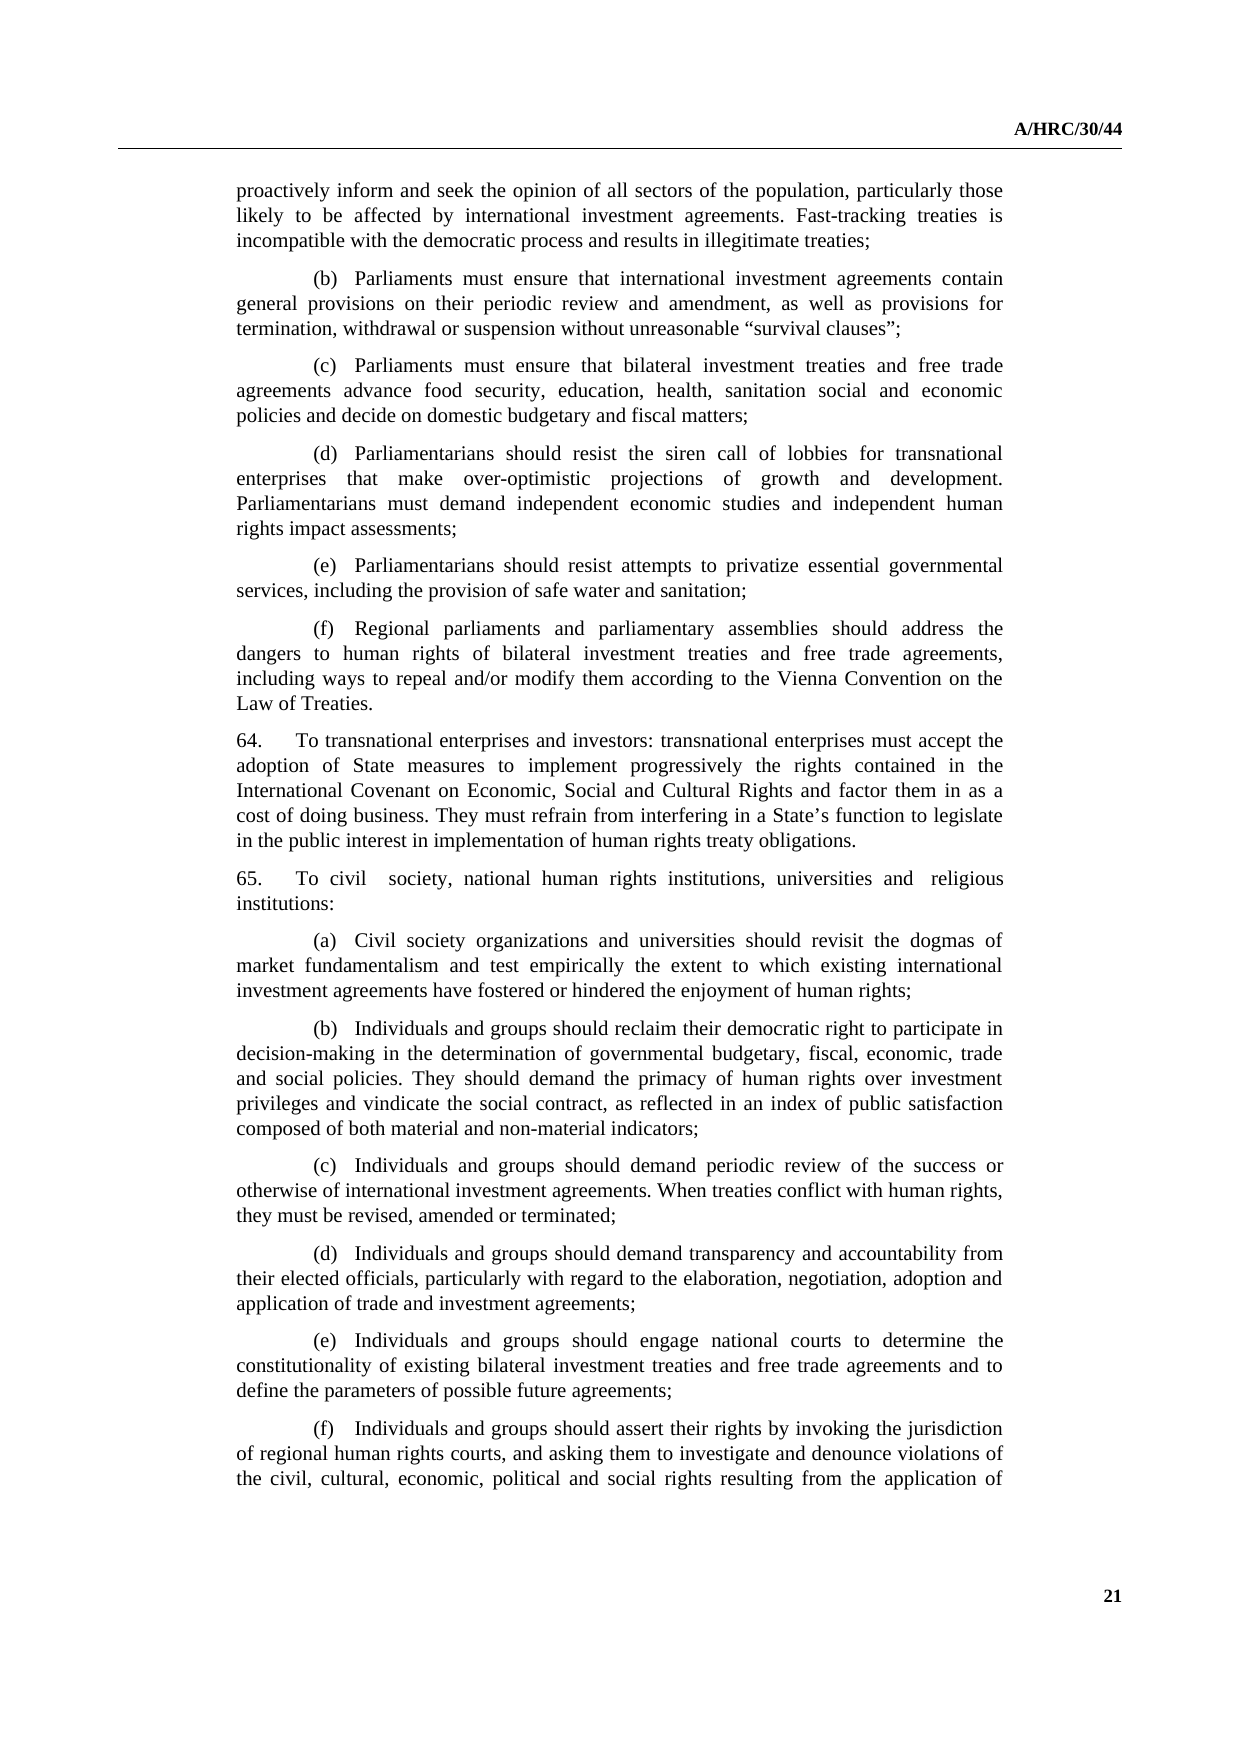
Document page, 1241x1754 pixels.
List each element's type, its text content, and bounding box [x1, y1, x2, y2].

list (c) Individuals and groups should demand periodic review of the success or otherwise of international investment agreements. When treaties conflict with human rights, they must be revised, amended or terminated; [236, 1152, 1004, 1227]
list (e) Parliamentarians should resist attempts to privatize essential governmental services, including the provision of safe water and sanitation; [236, 552, 1004, 602]
list (a) Civil society organizations and universities should revisit the dogmas of market fundamentalism and test empirically the extent to which existing international investment agreements have fostered or hindered the enjoyment of human rights; [236, 927, 1004, 1002]
text 64. To transnational enterprises and investors: transnational enterprises must accept the adoption of State measures to implement progressively the rights contained in the International Covenant on Economic, Social and Cultural Rights and factor them in as a cost of doing business. They must refrain from interfering in a State’s function to legislate in the public interest in implementation of human rights treaty obligations. [236, 727, 1004, 852]
list (e) Individuals and groups should engage national courts to determine the constitutionality of existing bilateral investment treaties and free trade agreements and to define the parameters of possible future agreements; [236, 1327, 1004, 1402]
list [236, 177, 1004, 252]
list (f) Regional parliaments and parliamentary assemblies should address the dangers to human rights of bilateral investment treaties and free trade agreements, including ways to repeal and/or modify them according to the Vienna Convention on the Law of Treaties. [236, 615, 1004, 715]
list (b) Individuals and groups should reclaim their democratic right to participate in decision-making in the determination of governmental budgetary, fiscal, economic, trade and social policies. They should demand the primacy of human rights over investment privileges and vindicate the social contract, as reflected in an index of public satisfaction composed of both material and non-material indicators; [236, 1015, 1004, 1140]
list (c) Parliaments must ensure that bilateral investment treaties and free trade agreements advance food security, education, health, sanitation social and economic policies and decide on domestic budgetary and fiscal matters; [236, 352, 1004, 427]
text 65. To civil society, national human rights institutions, universities and religious institutions: [236, 865, 1004, 915]
list (d) Parliamentarians should resist the siren call of lobbies for transnational enterprises that make over-optimistic projections of growth and development. Parliamentarians must demand independent economic studies and independent human rights impact assessments; [236, 440, 1004, 540]
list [236, 1415, 1004, 1490]
list (d) Individuals and groups should demand transparency and accountability from their elected officials, particularly with regard to the elaboration, negotiation, adoption and application of trade and investment agreements; [236, 1240, 1004, 1315]
list (b) Parliaments must ensure that international investment agreements contain general provisions on their periodic review and amendment, as well as provisions for termination, withdrawal or suspension without unreasonable “survival clauses”; [236, 265, 1004, 340]
